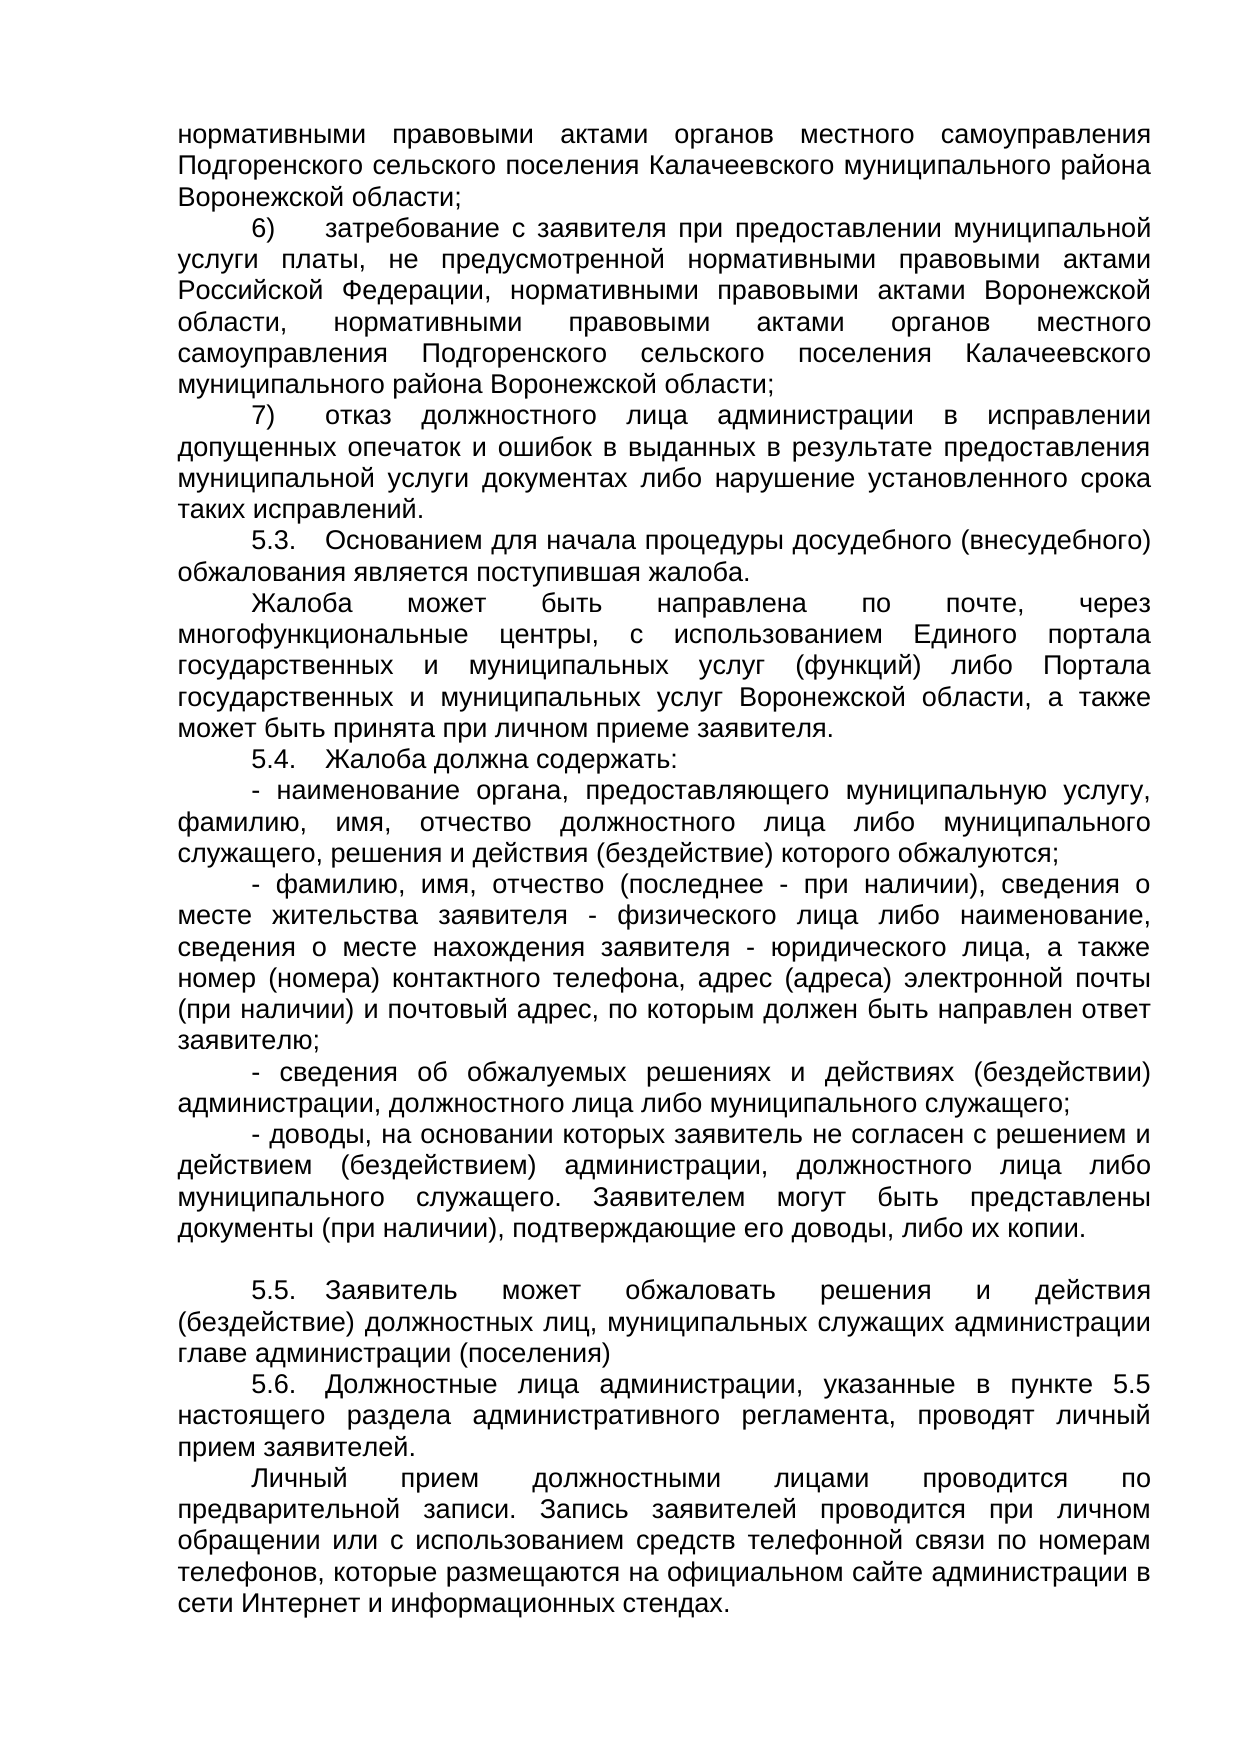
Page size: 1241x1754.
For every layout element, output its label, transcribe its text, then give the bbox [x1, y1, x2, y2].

list отказ должностного лица администрации в исправлении допущенных опечаток и ошибок в выданных в результате предоставления муниципальной услуги документах либо нарушение установленного срока таких исправлений. [177, 399, 1152, 524]
text - доводы, на основании которых заявитель не согласен с решением и действием (бездействием) администрации, должностного лица либо муниципального служащего. Заявителем могут быть представлены документы (при наличии), подтверждающие его доводы, либо их копии. [177, 1118, 1152, 1243]
list Основанием для начала процедуры досудебного (внесудебного) обжалования является поступившая жалоба. [177, 524, 1152, 587]
list Заявитель может обжаловать решения и действия (бездействие) должностных лиц, муниципальных служащих администрации главе администрации (поселения) [177, 1274, 1152, 1368]
list затребование с заявителя при предоставлении муниципальной услуги платы, не предусмотренной нормативными правовыми актами Российской Федерации, нормативными правовыми актами Воронежской области, нормативными правовыми актами органов местного самоуправления Подгоренского сельского поселения Калачеевского муниципального района Воронежской области; [177, 212, 1152, 399]
text - фамилию, имя, отчество (последнее - при наличии), сведения о месте жительства заявителя - физического лица либо наименование, сведения о месте нахождения заявителя - юридического лица, а также номер (номера) контактного телефона, адрес (адреса) электронной почты (при наличии) и почтовый адрес, по которым должен быть направлен ответ заявителю; [177, 868, 1152, 1056]
text - сведения об обжалуемых решениях и действиях (бездействии) администрации, должностного лица либо муниципального служащего; [177, 1056, 1152, 1118]
text Личный прием должностными лицами проводится по предварительной записи. Запись заявителей проводится при личном обращении или с использованием средств телефонной связи по номерам телефонов, которые размещаются на официальном сайте администрации в сети Интернет и информационных стендах. [177, 1462, 1152, 1618]
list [177, 118, 1152, 212]
text Жалоба может быть направлена по почте, через многофункциональные центры, с использованием Единого портала государственных и муниципальных услуг (функций) либо Портала государственных и муниципальных услуг Воронежской области, а также может быть принята при личном приеме заявителя. [177, 587, 1152, 743]
list Жалоба должна содержать: [177, 743, 1152, 774]
list Должностные лица администрации, указанные в пункте 5.5 настоящего раздела административного регламента, проводят личный прием заявителей. [177, 1368, 1152, 1462]
text - наименование органа, предоставляющего муниципальную услугу, фамилию, имя, отчество должностного лица либо муниципального служащего, решения и действия (бездействие) которого обжалуются; [177, 774, 1152, 868]
